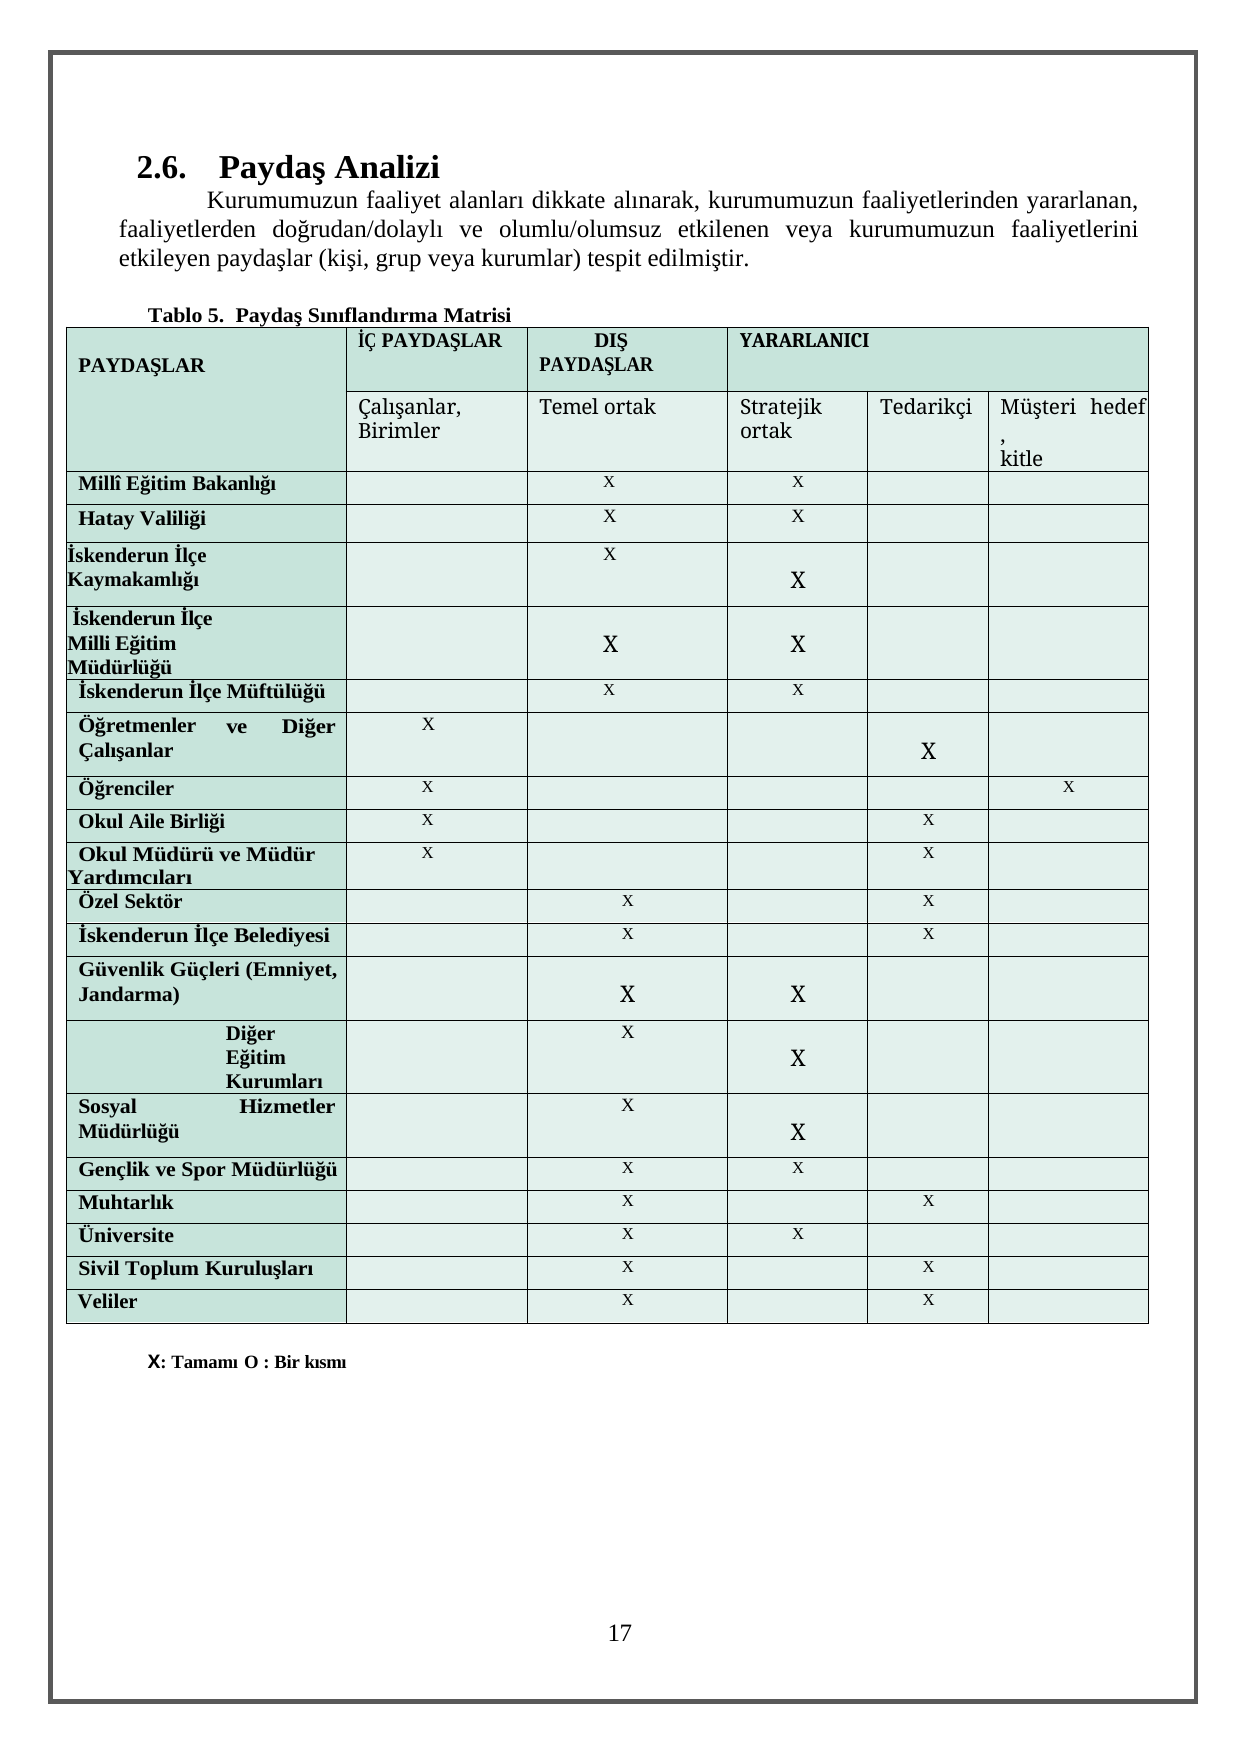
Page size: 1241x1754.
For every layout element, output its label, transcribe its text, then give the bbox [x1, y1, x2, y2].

table_cell X [528, 505, 727, 542]
table_cell Hizmetler [225, 1094, 346, 1157]
table_cell Öğretmenler Çalışanlar [67, 713, 225, 776]
table_cell X [528, 1021, 727, 1093]
table_cell [347, 924, 527, 956]
table_cell X [528, 1224, 727, 1256]
table_cell Üniversite [67, 1224, 346, 1256]
table_cell X [347, 843, 527, 889]
table_cell [989, 924, 1148, 956]
table_cell [868, 505, 988, 542]
table_cell X [347, 713, 527, 776]
table_cell Stratejik ortak [728, 392, 867, 471]
table_cell ve Diğer [225, 713, 346, 776]
table_cell X [868, 1191, 988, 1223]
table_cell Çalışanlar, Birimler [347, 392, 527, 471]
table_cell [728, 924, 867, 956]
table_cell [989, 607, 1148, 679]
table_cell X [728, 1021, 867, 1093]
table_cell [347, 505, 527, 542]
table_cell [989, 505, 1148, 542]
table_cell [989, 1094, 1148, 1157]
table_cell [989, 810, 1148, 842]
table_cell [728, 1257, 867, 1289]
table_cell X [728, 543, 867, 606]
table_cell X [528, 680, 727, 712]
table_cell X [528, 1158, 727, 1190]
table_header DIŞ PAYDAŞLAR [528, 328, 727, 391]
table_cell Veliler [67, 1290, 346, 1322]
table_cell [728, 777, 867, 809]
table_cell Diğer Eğitim Kurumları [225, 1021, 346, 1093]
table_cell Temel ortak [528, 392, 727, 471]
table_cell X [868, 843, 988, 889]
table_cell [347, 1021, 527, 1093]
table_cell [728, 713, 867, 776]
table_cell [989, 1257, 1148, 1289]
table_cell Sivil Toplum Kuruluşları [67, 1257, 346, 1289]
table_cell [347, 1224, 527, 1256]
table_cell [868, 1224, 988, 1256]
table_header PAYDAŞLAR [67, 328, 346, 471]
table_cell Tedarikçi [868, 392, 988, 471]
table_cell Özel Sektör [67, 890, 346, 922]
table_cell [347, 1094, 527, 1157]
table_cell [989, 1191, 1148, 1223]
table_cell [728, 1191, 867, 1223]
table_cell Gençlik ve Spor Müdürlüğü [67, 1158, 346, 1190]
table_cell X [528, 1257, 727, 1289]
table_cell [989, 543, 1148, 606]
table_cell Hatay Valiliği [67, 505, 346, 542]
subtitle Paydaş Analizi [136, 147, 1194, 185]
table_cell [347, 1191, 527, 1223]
table_cell [989, 1224, 1148, 1256]
table_cell [868, 957, 988, 1020]
table_cell [989, 890, 1148, 922]
table_cell X [989, 777, 1148, 809]
table_cell [868, 680, 988, 712]
table_cell X [728, 1224, 867, 1256]
table_cell Sosyal Müdürlüğü [67, 1094, 225, 1157]
table_cell X [728, 1158, 867, 1190]
table_cell [989, 1290, 1148, 1322]
table_cell [528, 777, 727, 809]
table_cell İskenderun İlçe Müftülüğü [67, 680, 346, 712]
table_cell [989, 472, 1148, 504]
table_cell [728, 843, 867, 889]
table_cell X [528, 924, 727, 956]
table_cell [868, 607, 988, 679]
table_cell X [528, 607, 727, 679]
table_cell Muhtarlık [67, 1191, 346, 1223]
table_cell [225, 543, 346, 606]
table_cell [989, 1158, 1148, 1190]
table_cell [868, 472, 988, 504]
text Tablo 5. Paydaş Sınıflandırma Matrisi [148, 302, 1194, 327]
table_cell [989, 843, 1148, 889]
table_cell [868, 1021, 988, 1093]
table_cell [989, 713, 1148, 776]
table_cell X [728, 607, 867, 679]
table_cell X [528, 1290, 727, 1322]
table_cell [868, 543, 988, 606]
table_cell X [528, 1094, 727, 1157]
table_cell [528, 843, 727, 889]
table_cell X [868, 1257, 988, 1289]
table_cell İskenderun İlçe Belediyesi [67, 924, 346, 956]
table_cell [989, 1021, 1148, 1093]
table_cell İskenderun İlçe Kaymakamlığı [67, 543, 225, 606]
table_cell X [868, 890, 988, 922]
table_header YARARLANICI [728, 328, 1148, 391]
table_cell [347, 1257, 527, 1289]
table_cell [347, 543, 527, 606]
table_header İÇ PAYDAŞLAR [347, 328, 527, 391]
table_cell hedef [1080, 392, 1148, 471]
subtitle Kurumumuzun faaliyet alanları dikkate alınarak, kurumumuzun faaliyetlerinden yararlanan, faaliyetlerden doğrudan/dolaylı ve olumlu/olumsuz etkilenen veya kurumumuzun faaliyetlerini etkileyen paydaşlar (kişi, grup veya kurumlar) tespit edilmiştir. [119, 185, 1139, 271]
table_cell X [728, 680, 867, 712]
table_cell X [728, 472, 867, 504]
table_cell [347, 1158, 527, 1190]
table_cell X [347, 810, 527, 842]
table_cell [67, 1021, 225, 1093]
table_cell Müşteri, kitle [989, 392, 1080, 471]
table_cell X [528, 543, 727, 606]
table_cell [528, 810, 727, 842]
table_cell [347, 607, 527, 679]
table_cell Okul Aile Birliği [67, 810, 346, 842]
table_cell X [528, 472, 727, 504]
table_cell X [868, 924, 988, 956]
table_cell [989, 957, 1148, 1020]
table_cell [528, 713, 727, 776]
table_cell İskenderun İlçe Milli Eğitim Müdürlüğü [67, 607, 225, 679]
table_cell [868, 1158, 988, 1190]
table_cell X [728, 957, 867, 1020]
table_cell X [868, 1290, 988, 1322]
table_cell [728, 890, 867, 922]
text X: Tamamı O : Bir kısmı [148, 1348, 1194, 1373]
table_cell [989, 680, 1148, 712]
table_cell Öğrenciler [67, 777, 346, 809]
table_cell [347, 957, 527, 1020]
table_cell [347, 1290, 527, 1322]
table_cell [728, 810, 867, 842]
table_cell X [728, 1094, 867, 1157]
table_cell X [728, 505, 867, 542]
table_cell X [347, 777, 527, 809]
table_cell [868, 1094, 988, 1157]
table_cell [868, 777, 988, 809]
table_cell X [868, 810, 988, 842]
table_cell X [528, 1191, 727, 1223]
table_cell [347, 472, 527, 504]
table_cell [347, 890, 527, 922]
table_cell X [528, 890, 727, 922]
table_cell Millî Eğitim Bakanlığı [67, 472, 346, 504]
table_cell [728, 1290, 867, 1322]
table_cell [347, 680, 527, 712]
table_cell Okul Müdürü ve Müdür Yardımcıları [67, 843, 346, 889]
table_cell Güvenlik Güçleri (Emniyet, Jandarma) [67, 957, 346, 1020]
table_cell X [528, 957, 727, 1020]
table_cell X [868, 713, 988, 776]
table_cell [225, 607, 346, 679]
